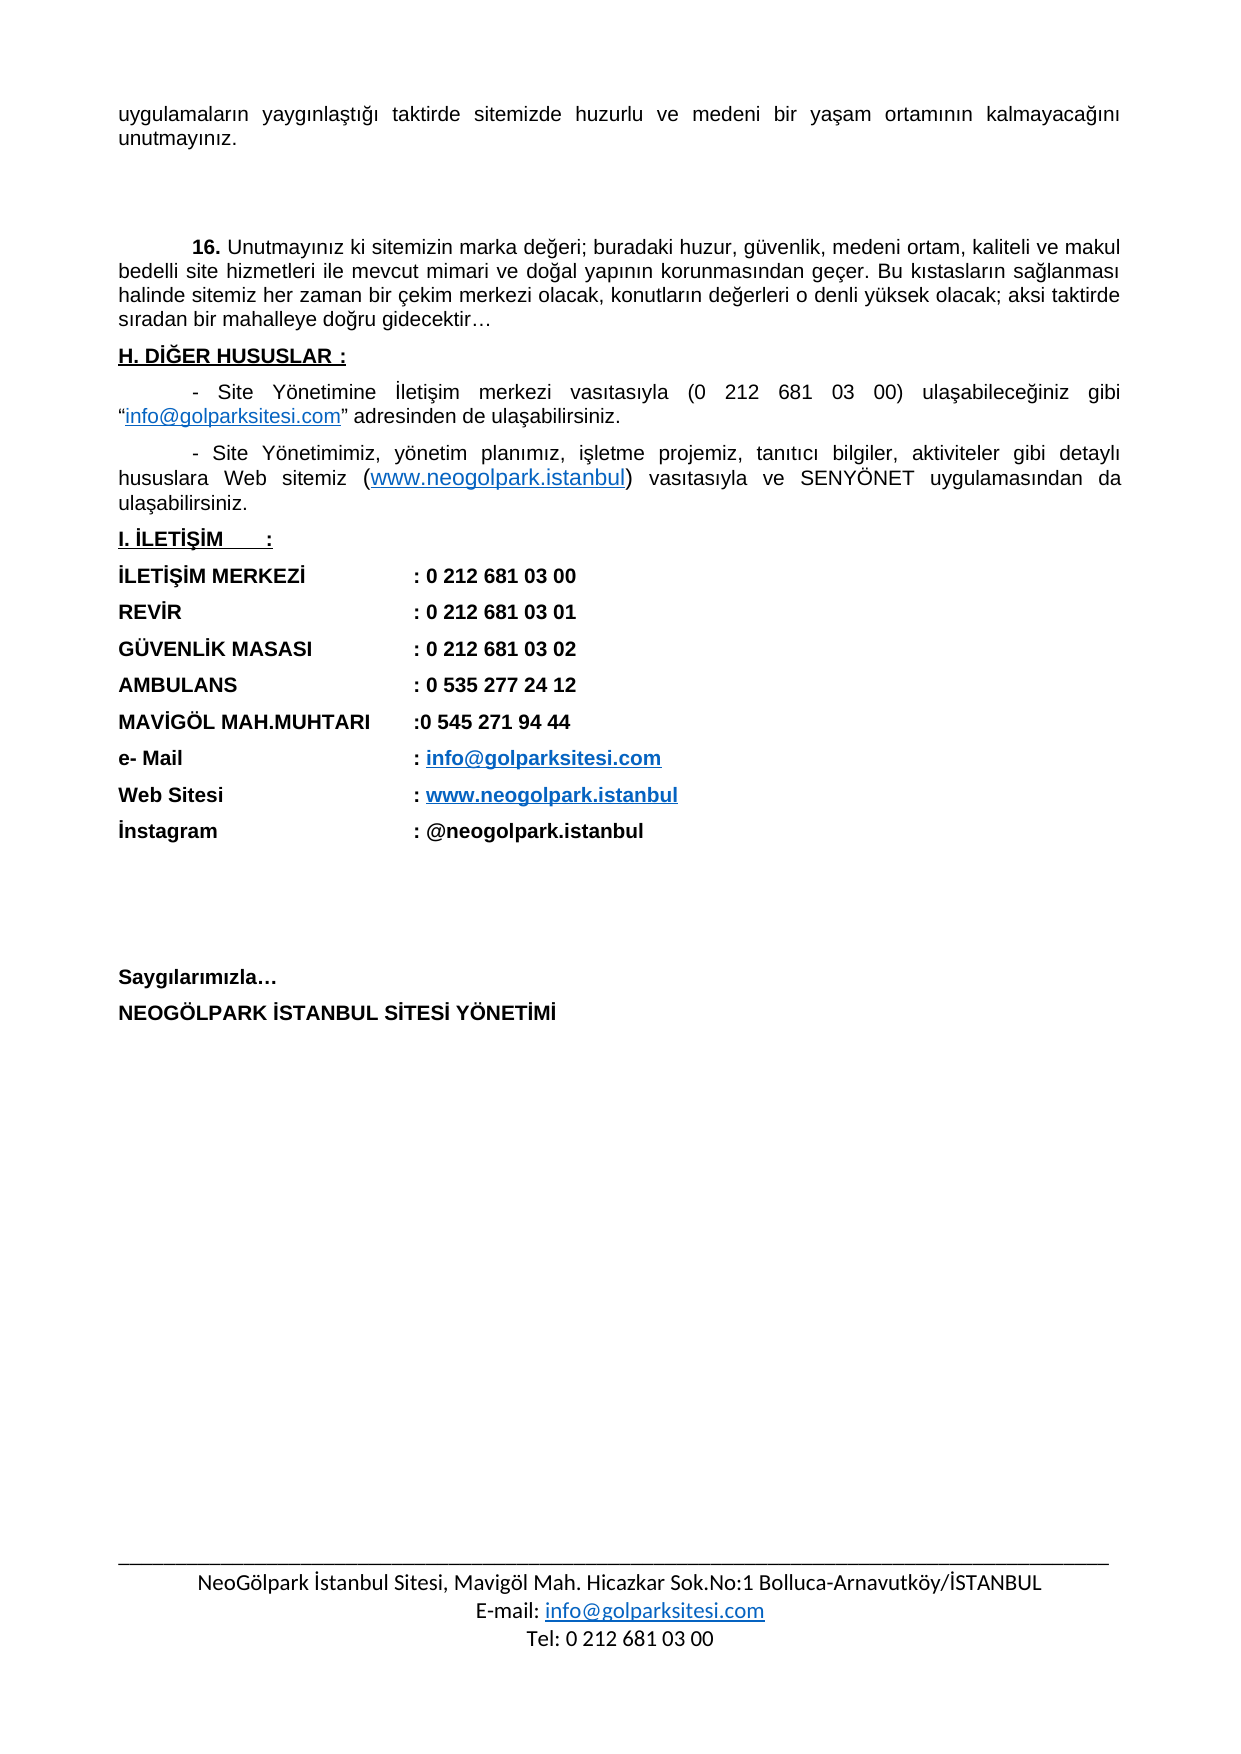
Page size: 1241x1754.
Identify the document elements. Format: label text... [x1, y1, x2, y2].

text AMBULANS : 0 535 277 24 12 [118, 673, 1122, 697]
text - Site Yönetimimiz, yönetim planımız, işletme projemiz, tanıtıcı bilgiler, aktiviteler gibi detaylı hususlara Web sitemiz (www.neogolpark.istanbul) vasıtasıyla ve SENYÖNET uygulamasından da ulaşabilirsiniz. [118, 440, 1122, 515]
text GÜVENLİK MASASI : 0 212 681 03 02 [118, 637, 1122, 661]
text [118, 102, 1122, 150]
text Saygılarımızla… [118, 965, 1122, 989]
text - Site Yönetimine İletişim merkezi vasıtasıyla (0 212 681 03 00) ulaşabileceğiniz gibi “info@golparksitesi.com” adresinden de ulaşabilirsiniz. [118, 380, 1122, 428]
text 16. Unutmayınız ki sitemizin marka değeri; buradaki huzur, güvenlik, medeni ortam, kaliteli ve makul bedelli site hizmetleri ile mevcut mimari ve doğal yapının korunmasından geçer. Bu kıstasların sağlanması halinde sitemiz her zaman bir çekim merkezi olacak, konutların değerleri o denli yüksek olacak; aksi taktirde sıradan bir mahalleye doğru gidecektir… [118, 235, 1122, 331]
text H. DİĞER HUSUSLAR : [118, 343, 1122, 367]
text e- Mail : info@golparksitesi.com [118, 746, 1122, 770]
text İnstagram : @neogolpark.istanbul [118, 819, 1122, 843]
text İLETİŞİM MERKEZİ : 0 212 681 03 00 [118, 564, 1122, 588]
text NEOGÖLPARK İSTANBUL SİTESİ YÖNETİMİ [118, 1001, 1122, 1025]
text I. İLETİŞİM : [118, 527, 1122, 551]
text Web Sitesi : www.neogolpark.istanbul [118, 782, 1122, 806]
text MAVİGÖL MAH.MUHTARI :0 545 271 94 44 [118, 709, 1122, 733]
text REVİR : 0 212 681 03 01 [118, 600, 1122, 624]
